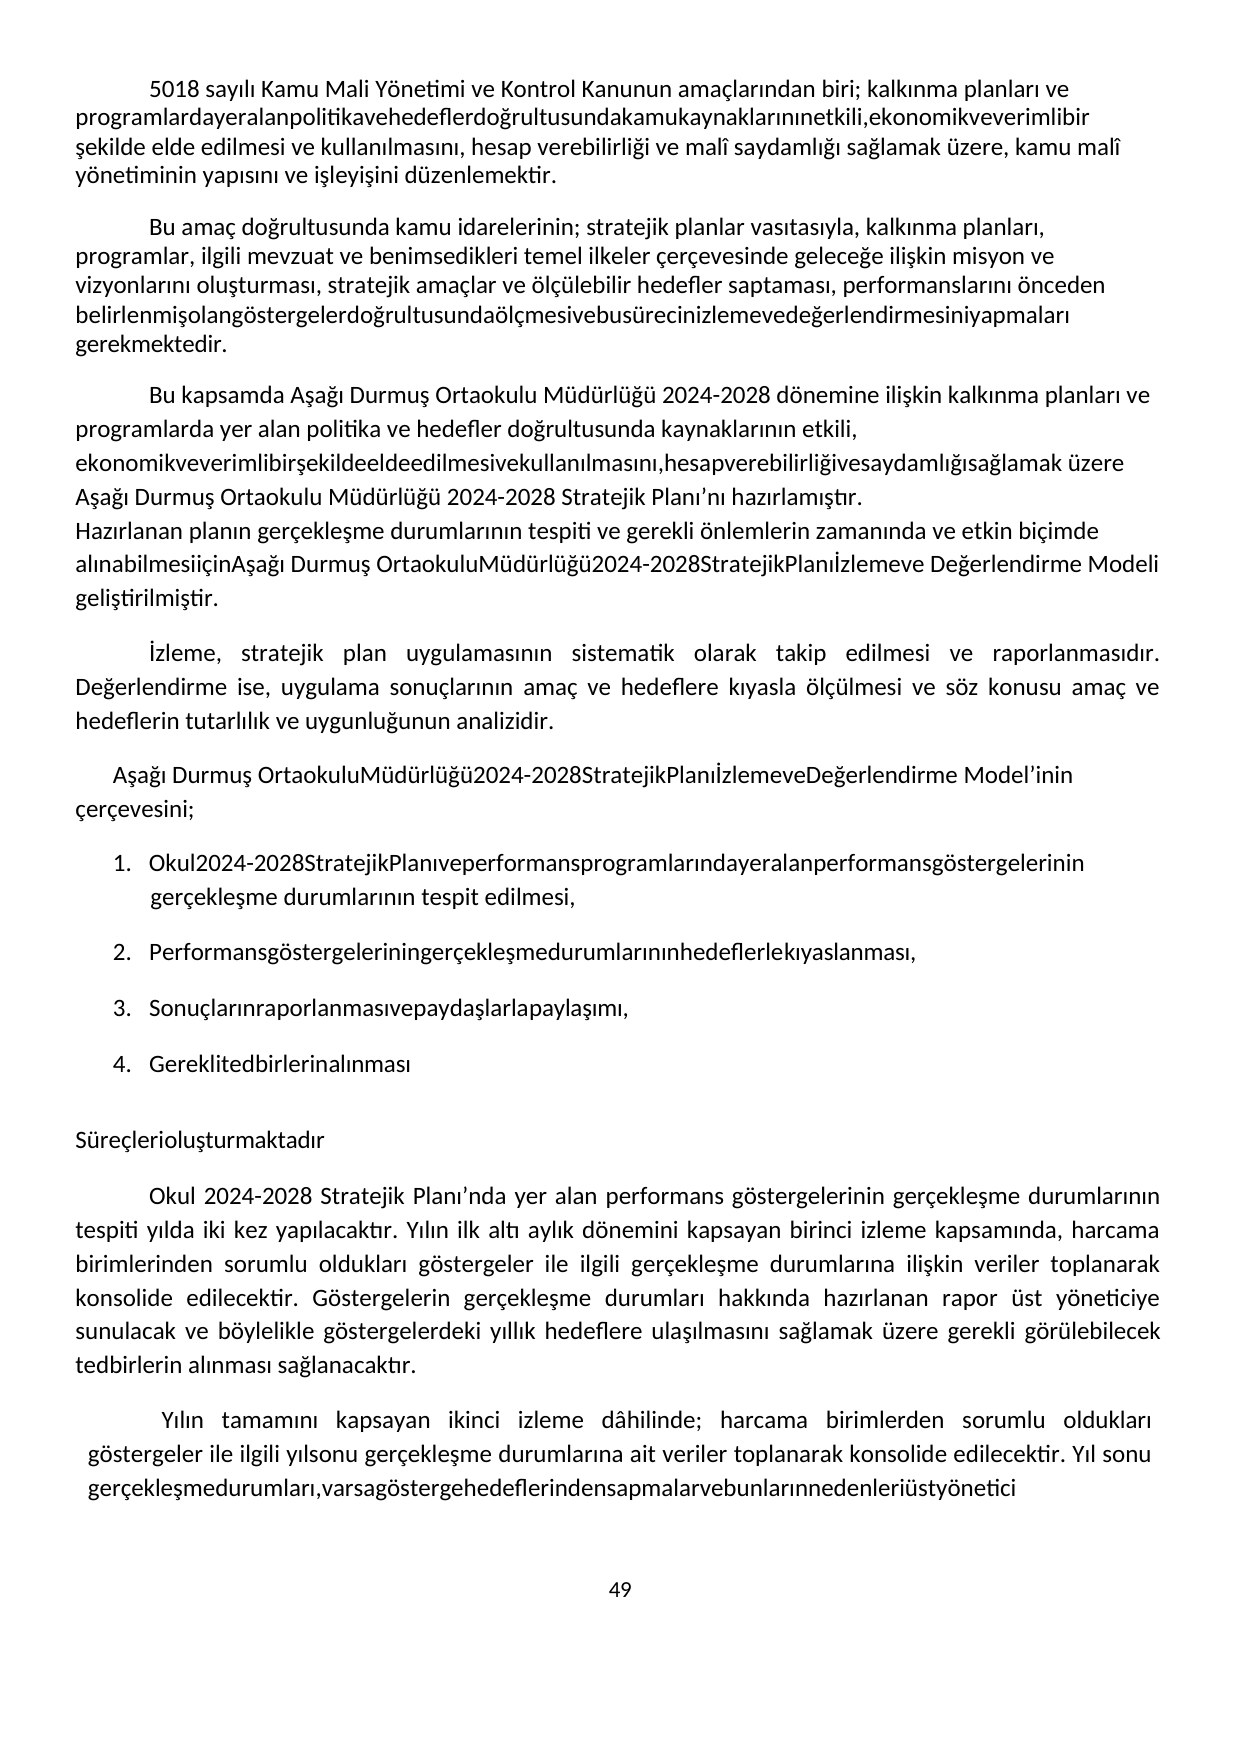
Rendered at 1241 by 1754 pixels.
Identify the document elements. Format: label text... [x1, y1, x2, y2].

list Performansgöstergeleriningerçekleşmedurumlarınınhedeflerlekıyaslanması, [113, 937, 1219, 967]
list Sonuçlarınraporlanmasıvepaydaşlarlapaylaşımı, [113, 992, 1219, 1022]
text Hazırlanan planın gerçekleşme durumlarının tespiti ve gerekli önlemlerin zamanında ve etkin biçimde alınabilmesiiçinAşağı Durmuş OrtaokuluMüdürlüğü2024-2028StratejikPlanıİzlemeve Değerlendirme Modeli geliştirilmiştir. [75, 515, 1163, 613]
text İzleme, stratejik plan uygulamasının sistematik olarak takip edilmesi ve raporlanmasıdır. Değerlendirme ise, uygulama sonuçlarının amaç ve hedeflere kıyasla ölçülmesi ve söz konusu amaç ve hedeflerin tutarlılık ve uygunluğunun analizidir. [75, 637, 1162, 735]
text Yılın tamamını kapsayan ikinci izleme dâhilinde; harcama birimlerden sorumlu oldukları göstergeler ile ilgili yılsonu gerçekleşme durumlarına ait veriler toplanarak konsolide edilecektir. Yıl sonu gerçekleşmedurumları,varsagöstergehedeflerindensapmalarvebunlarınnedenleriüstyönetici [88, 1404, 1154, 1502]
text Aşağı Durmuş OrtaokuluMüdürlüğü2024-2028StratejikPlanıİzlemeveDeğerlendirme Model’inin çerçevesini; [75, 759, 1163, 823]
list Gereklitedbirlerinalınması [113, 1048, 1219, 1078]
text Süreçlerioluşturmaktadır [75, 1124, 1219, 1155]
text 5018 sayılı Kamu Mali Yönetimi ve Kontrol Kanunun amaçlarından biri; kalkınma planları ve programlardayeralanpolitikavehedeflerdoğrultusundakamukaynaklarınınetkili,ekonomikveverimlibir şekilde elde edilmesi ve kullanılmasını, hesap verebilirliği ve malî saydamlığı sağlamak üzere, kamu malî yönetiminin yapısını ve işleyişini düzenlemektir. [75, 74, 1163, 190]
text Okul 2024-2028 Stratejik Planı’nda yer alan performans göstergelerinin gerçekleşme durumlarının tespiti yılda iki kez yapılacaktır. Yılın ilk altı aylık dönemini kapsayan birinci izleme kapsamında, harcama birimlerinden sorumlu oldukları göstergeler ile ilgili gerçekleşme durumlarına ilişkin veriler toplanarak konsolide edilecektir. Göstergelerin gerçekleşme durumları hakkında hazırlanan rapor üst yöneticiye sunulacak ve böylelikle göstergelerdeki yıllık hedeflere ulaşılmasını sağlamak üzere gerekli görülebilecek tedbirlerin alınması sağlanacaktır. [75, 1180, 1162, 1380]
list Okul2024-2028StratejikPlanıveperformansprogramlarındayeralanperformansgöstergelerinin gerçekleşme durumlarının tespit edilmesi, [113, 847, 1142, 911]
text Bu kapsamda Aşağı Durmuş Ortaokulu Müdürlüğü 2024-2028 dönemine ilişkin kalkınma planları ve programlarda yer alan politika ve hedefler doğrultusunda kaynaklarının etkili, ekonomikveverimlibirşekildeeldeedilmesivekullanılmasını,hesapverebilirliğivesaydamlığısağlamak üzere Aşağı Durmuş Ortaokulu Müdürlüğü 2024-2028 Stratejik Planı’nı hazırlamıştır. [75, 379, 1163, 511]
text Bu amaç doğrultusunda kamu idarelerinin; stratejik planlar vasıtasıyla, kalkınma planları, programlar, ilgili mevzuat ve benimsedikleri temel ilkeler çerçevesinde geleceğe ilişkin misyon ve vizyonlarını oluşturması, stratejik amaçlar ve ölçülebilir hedefler saptaması, performanslarını önceden belirlenmişolangöstergelerdoğrultusundaölçmesivebusürecinizlemevedeğerlendirmesiniyapmaları gerekmektedir. [75, 212, 1163, 359]
